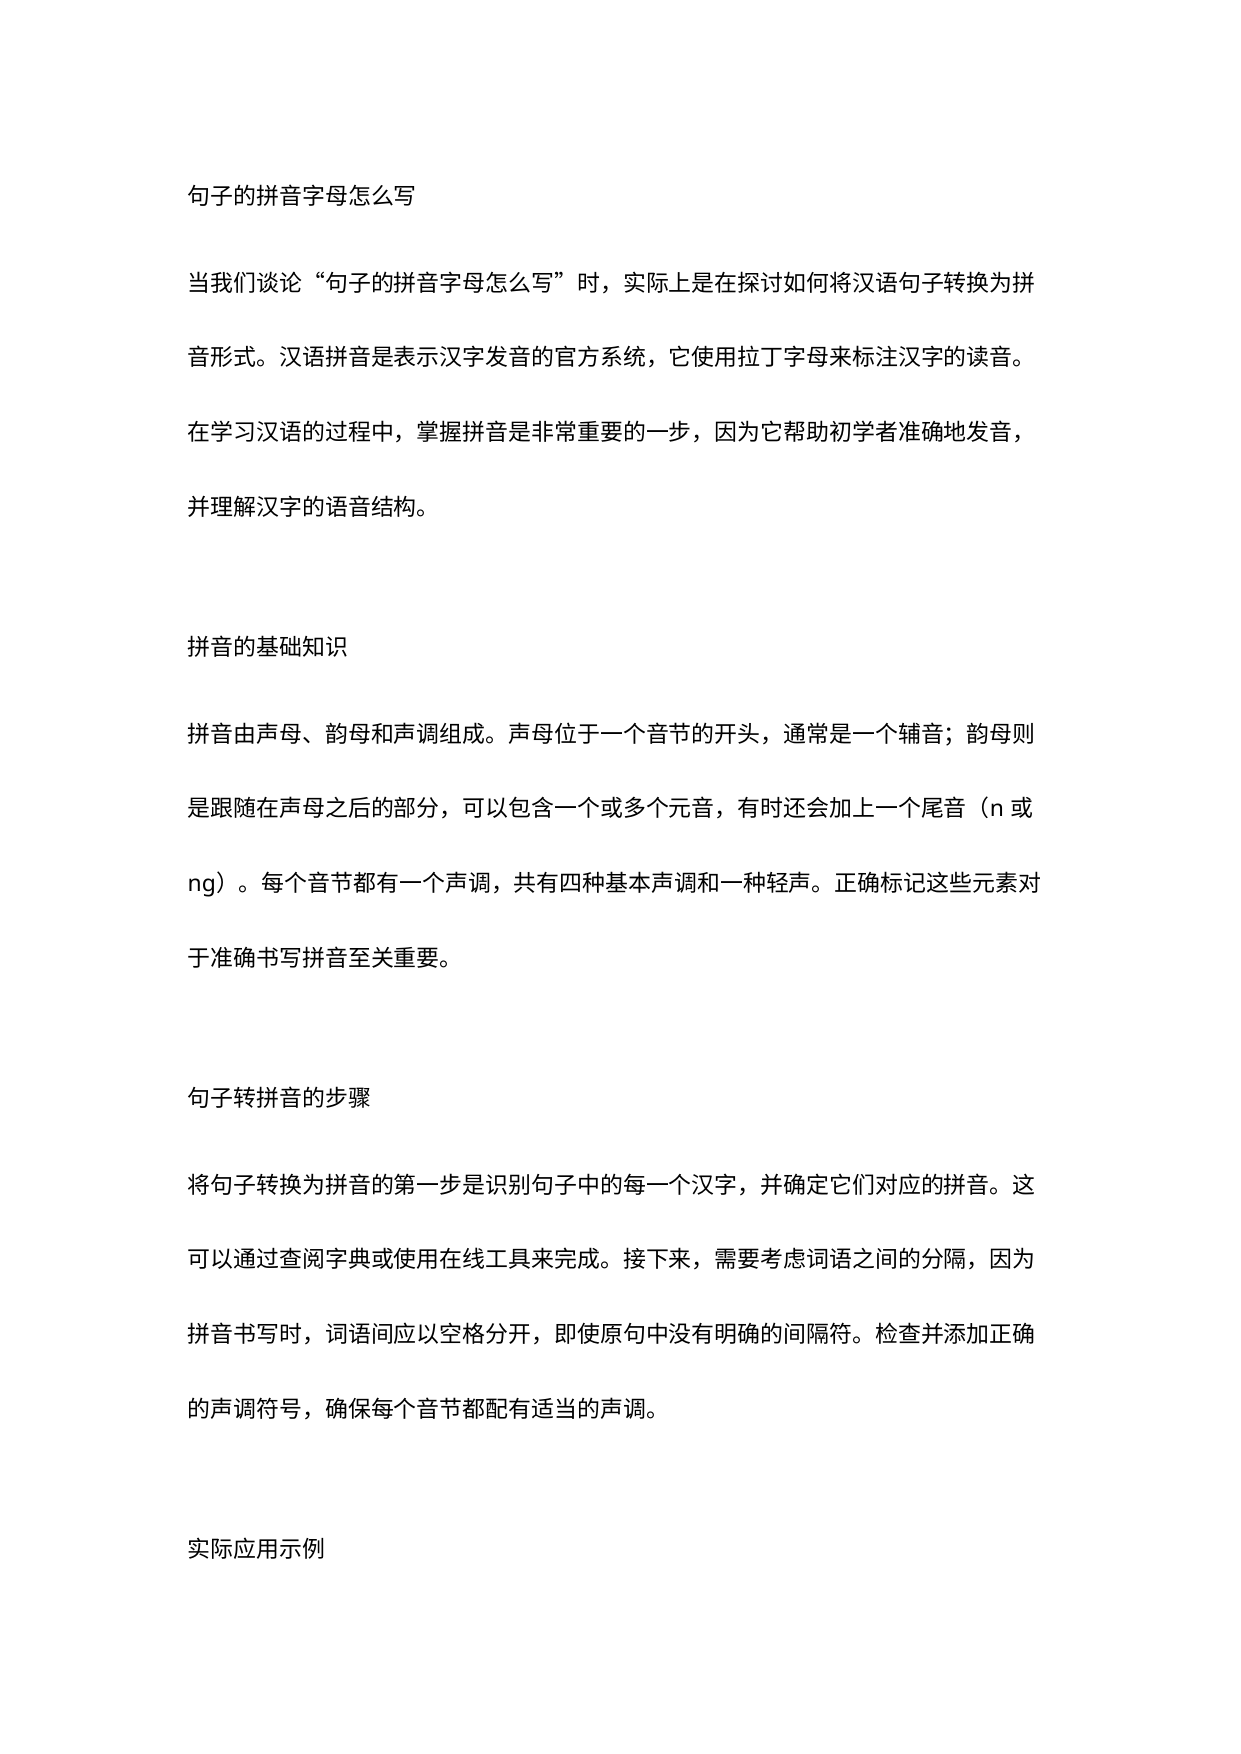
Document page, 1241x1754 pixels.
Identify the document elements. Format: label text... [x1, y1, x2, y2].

text 拼音由声母、韵母和声调组成。声母位于一个音节的开头，通常是一个辅音；韵母则是跟随在声母之后的部分，可以包含一个或多个元音，有时还会加上一个尾音（n 或 ng）。每个音节都有一个声调，共有四种基本声调和一种轻声。正确标记这些元素对于准确书写拼音至关重要。 [187, 699, 1053, 989]
text 句子的拼音字母怎么写 [187, 162, 1053, 227]
text 实际应用示例 [187, 1515, 1053, 1580]
text 当我们谈论“句子的拼音字母怎么写”时，实际上是在探讨如何将汉语句子转换为拼音形式。汉语拼音是表示汉字发音的官方系统，它使用拉丁字母来标注汉字的读音。在学习汉语的过程中，掌握拼音是非常重要的一步，因为它帮助初学者准确地发音，并理解汉字的语音结构。 [187, 248, 1053, 538]
text 句子转拼音的步骤 [187, 1064, 1053, 1129]
text 将句子转换为拼音的第一步是识别句子中的每一个汉字，并确定它们对应的拼音。这可以通过查阅字典或使用在线工具来完成。接下来，需要考虑词语之间的分隔，因为拼音书写时，词语间应以空格分开，即使原句中没有明确的间隔符。检查并添加正确的声调符号，确保每个音节都配有适当的声调。 [187, 1151, 1053, 1440]
text 拼音的基础知识 [187, 613, 1053, 678]
